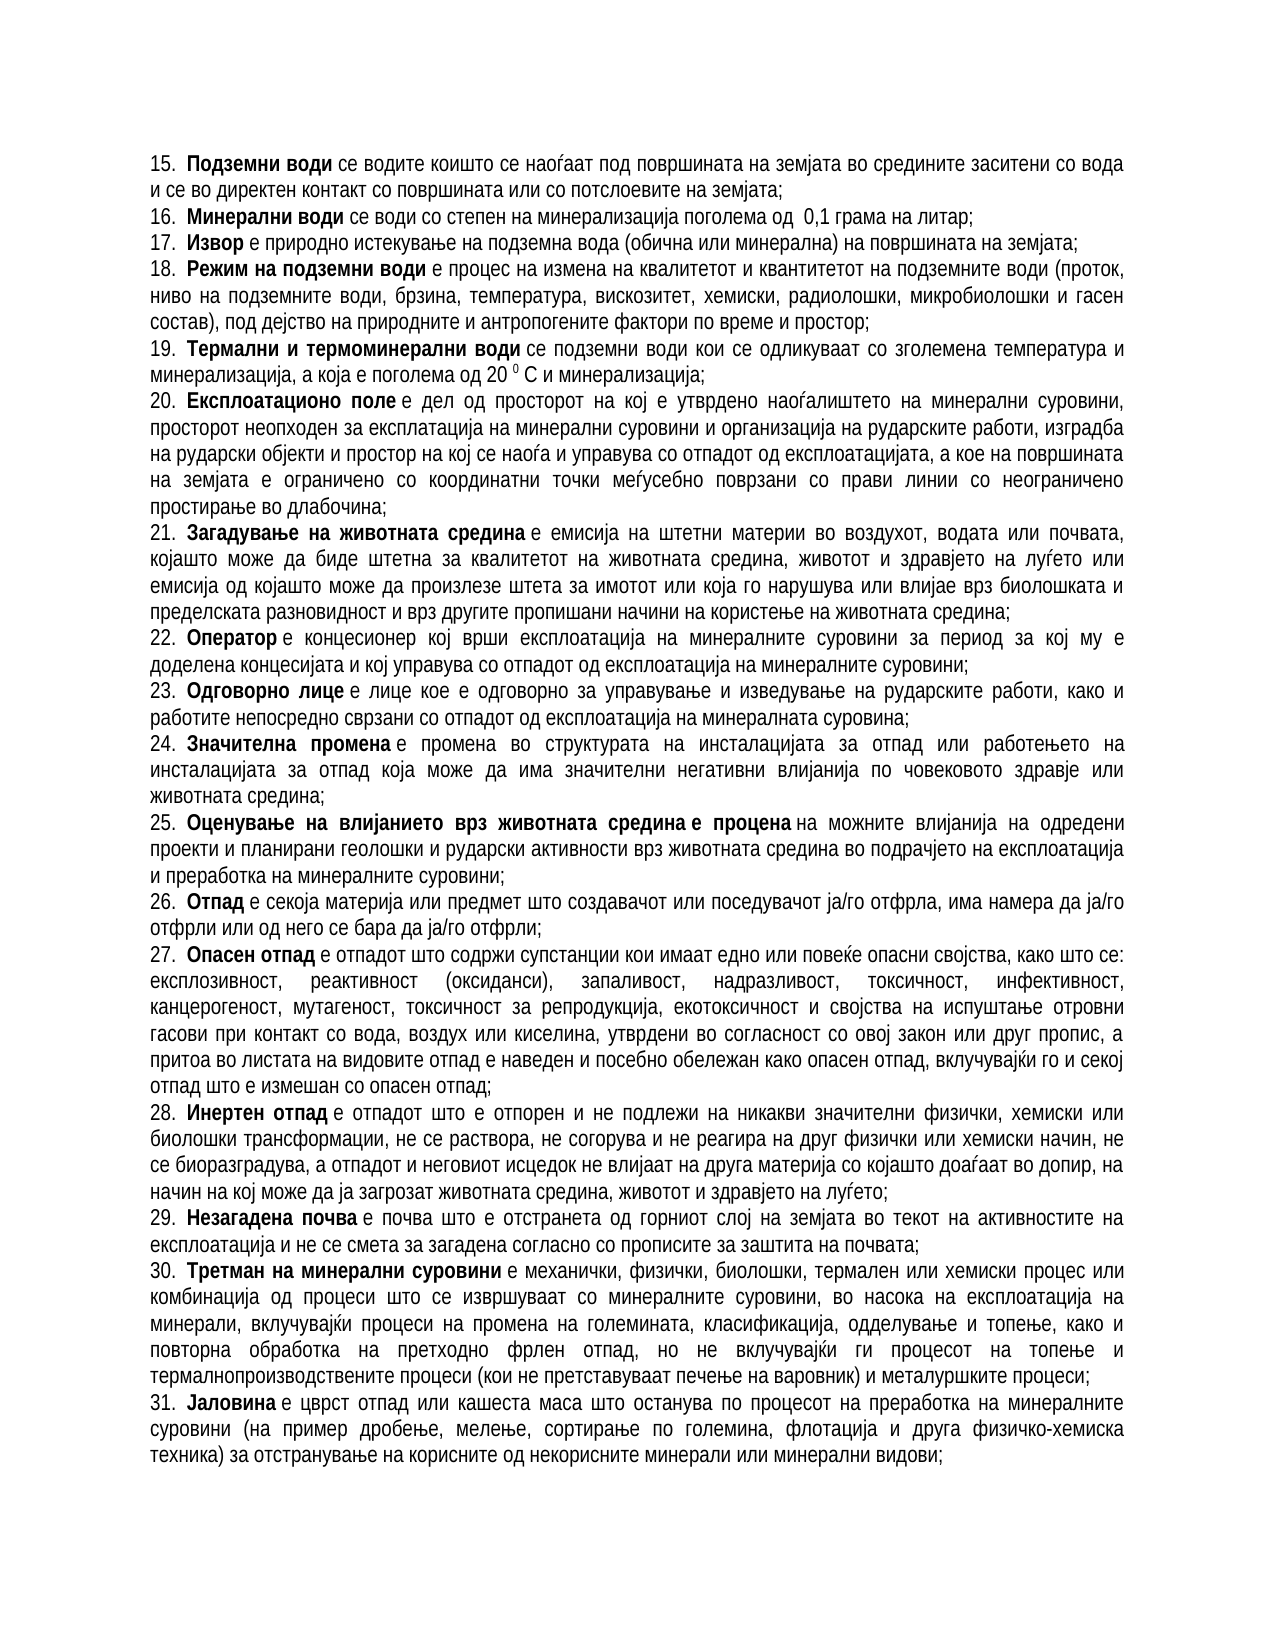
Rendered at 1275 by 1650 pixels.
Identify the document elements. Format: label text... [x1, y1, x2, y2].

text 23. Одговорно лице е лице кое е одговорно за управување и изведување на рударските работи, како и работите непосредно сврзани со отпадот од експлоатација на минералната суровина; [150, 677, 1125, 730]
text 27. Опасен отпад е отпадот што содржи супстанции кои имаат едно или повеќе опасни својства, како што се: експлозивност, реактивност (оксиданси), запаливост, надразливост, токсичност, инфективност, канцерогеност, мутагеност, токсичност за репродукција, екотоксичност и својства на испуштање отровни гасови при контакт со вода, воздух или киселина, утврдени во согласност со овој закон или друг пропис, а притоа во листата на видовите отпад е наведен и посебно обележан како опасен отпад, вклучувајќи го и секој отпад што е измешан со опасен отпад; [150, 941, 1125, 1099]
text 29. Незагадена почва е почва што е отстранета од горниот слој на земјата во текот на активностите на експлоатација и не се смета за загадена согласно со прописите за заштита на почвата; [150, 1204, 1125, 1257]
text 24. Значителна промена е промена во структурата на инсталацијата за отпад или работењето на инсталацијата за отпад која може да има значителни негативни влијанија по човековото здравје или животната средина; [150, 730, 1125, 809]
text 31. Јаловина е цврст отпад или кашеста маса што останува по процесот на преработка на минералните суровини (на пример дробење, мелење, сортирање по големина, флотација и друга физичко-хемиска техника) за отстранување на корисните од некорисните минерали или минерални видови; [150, 1389, 1125, 1468]
text 25. Оценување на влијанието врз животната средина е процена на можните влијанија на одредени проекти и планирани геолошки и рударски активности врз животната средина во подрачјето на експлоатација и преработка на минералните суровини; [150, 809, 1125, 888]
text 16. Минерални води се води со степен на минерализација поголема од 0,1 грама на литар; [150, 203, 1125, 229]
text 22. Оператор е концесионер кој врши експлоатација на минералните суровини за период за кој му е доделена концесијата и кој управува со отпадот од експлоатација на минералните суровини; [150, 624, 1125, 677]
text 20. Експлоатационо поле е дел од просторот на кој е утврдено наоѓалиштето на минерални суровини, просторот неопходен за експлатација на минерални суровини и организација на рударските работи, изградба на рударски објекти и простор на кој се наоѓа и управува со отпадот од експлоатацијата, а кое на површината на земјата е ограничено со координатни точки меѓусебно поврзани со прави линии со неограничено простирање во длабочина; [150, 387, 1125, 519]
text 19. Термални и термоминерални води се подземни води кои се одликуваат со зголемена температура и минерализација, а која е поголема од 20 0 C и минерализација; [150, 334, 1125, 387]
text 17. Извор е природно истекување на подземна вода (обична или минерална) на површината на земјата; [150, 229, 1125, 255]
text 30. Третман на минерални суровини е механички, физички, биолошки, термален или хемиски процес или комбинација од процеси што се извршуваат со минералните суровини, во насока на експлоатација на минерали, вклучувајќи процеси на промена на големината, класификација, одделување и топење, како и повторна обработка на претходно фрлен отпад, но не вклучувајќи ги процесот на топење и термалнопроизводствените процеси (кои не претставуваат печење на варовник) и металуршките процеси; [150, 1257, 1125, 1389]
text 21. Загадување на животната средина е емисија на штетни материи во воздухот, водата или почвата, којашто може да биде штетна за квалитетот на животната средина, животот и здравјето на луѓето или емисија од којашто може да произлезе штета за имотот или која го нарушува или влијае врз биолошката и пределската разновидност и врз другите пропишани начини на користење на животната средина; [150, 519, 1125, 624]
text 28. Инертен отпад е отпадот што е отпорен и не подлежи на никакви значителни физички, хемиски или биолошки трансформации, не се раствора, не согорува и не реагира на друг физички или хемиски начин, не се биоразградува, а отпадот и неговиот исцедок не влијаат на друга материја со којашто доаѓаат во допир, на начин на кој може да ја загрозат животната средина, животот и здравјето на луѓето; [150, 1099, 1125, 1204]
text 26. Отпад е секоја материја или предмет што создавачот или поседувачот ја/го отфрла, има намера да ја/го отфрли или од него се бара да ја/го отфрли; [150, 888, 1125, 941]
text 18. Режим на подземни води е процес на измена на квалитетот и квантитетот на подземните води (проток, ниво на подземните води, брзина, температура, вискозитет, хемиски, радиолошки, микробиолошки и гасен состав), под дејство на природните и антропогените фактори по време и простор; [150, 255, 1125, 334]
text 15. Подземни води се водите коишто се наоѓаат под површината на земјата во средините заситени со вода и се во директен контакт со површината или со потслоевите на земјата; [150, 150, 1125, 203]
